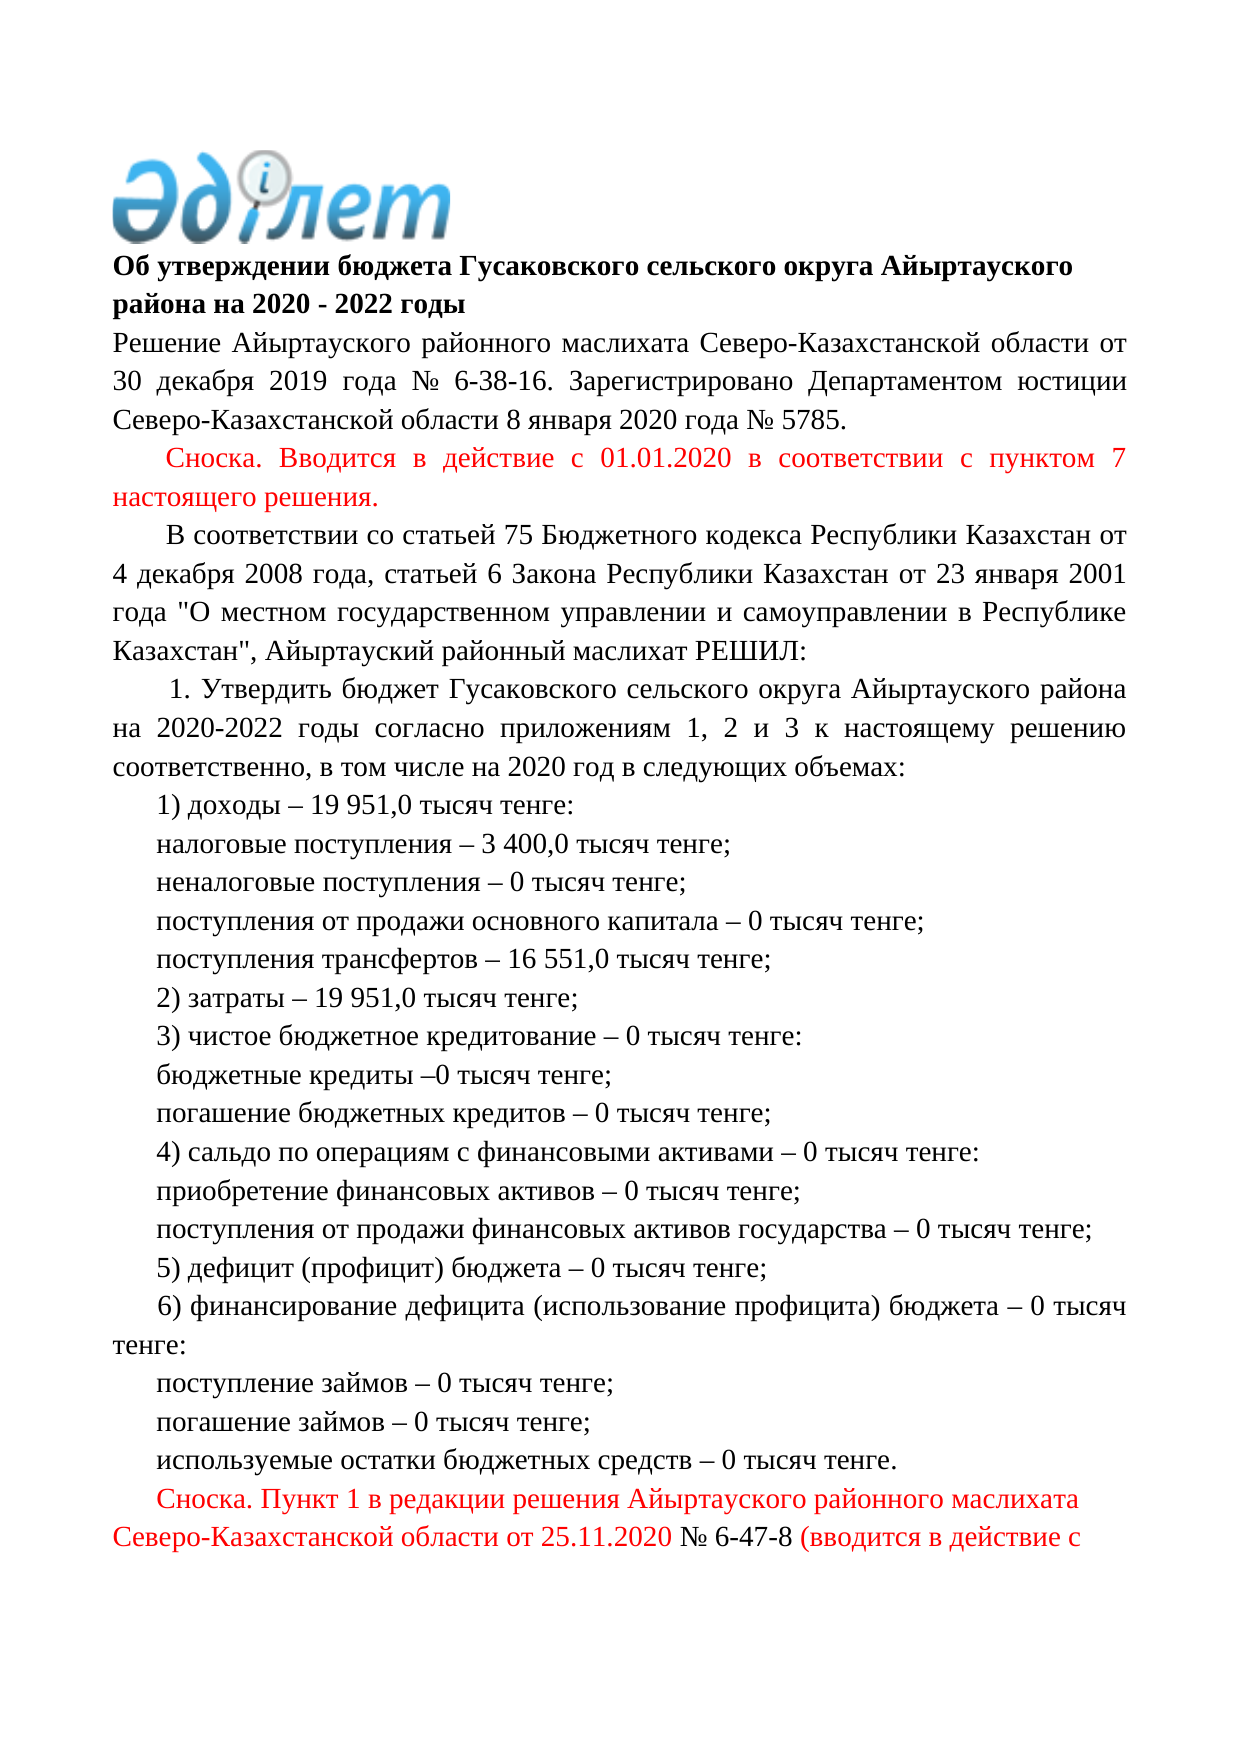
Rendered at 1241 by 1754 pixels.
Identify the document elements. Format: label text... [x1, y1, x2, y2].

text 4) сальдо по операциям с финансовыми активами – 0 тысяч тенге: [112, 1134, 1128, 1168]
text неналоговые поступления – 0 тысяч тенге; [112, 864, 1128, 898]
text поступления от продажи финансовых активов государства – 0 тысяч тенге; [112, 1211, 1128, 1245]
text Сноска. Вводится в действие с 01.01.2020 в соответствии с пунктом 7 настоящего решения. [112, 440, 1128, 512]
text 1. Утвердить бюджет Гусаковского сельского округа Айыртауского района на 2020-2022 годы согласно приложениям 1, 2 и 3 к настоящему решению соответственно, в том числе на 2020 год в следующих объемах: [112, 672, 1128, 782]
text налоговые поступления – 3 400,0 тысяч тенге; [112, 826, 1128, 859]
text поступления от продажи основного капитала – 0 тысяч тенге; [112, 903, 1128, 936]
text 2) затраты – 19 951,0 тысяч тенге; [112, 980, 1128, 1013]
text Решение Айыртауского районного маслихата Северо-Казахстанской области от 30 декабря 2019 года № 6-38-16. Зарегистрировано Департаментом юстиции Северо-Казахстанской области 8 января 2020 года № 5785. [112, 325, 1128, 435]
text 3) чистое бюджетное кредитование – 0 тысяч тенге: [112, 1018, 1128, 1052]
text погашение займов – 0 тысяч тенге; [112, 1404, 1128, 1437]
text погашение бюджетных кредитов – 0 тысяч тенге; [112, 1096, 1128, 1129]
text Об утверждении бюджета Гусаковского сельского округа Айыртауского района на 2020 - 2022 годы [112, 248, 1128, 320]
picture [112, 150, 451, 244]
text В соответствии со статьей 75 Бюджетного кодекса Республики Казахстан от 4 декабря 2008 года, статьей 6 Закона Республики Казахстан от 23 января 2001 года "О местном государственном управлении и самоуправлении в Республике Казахстан", Айыртауский районный маслихат РЕШИЛ: [112, 517, 1128, 667]
text используемые остатки бюджетных средств – 0 тысяч тенге. [112, 1442, 1128, 1476]
text 6) финансирование дефицита (использование профицита) бюджета – 0 тысяч тенге: [112, 1288, 1128, 1360]
text поступление займов – 0 тысяч тенге; [112, 1365, 1128, 1399]
text поступления трансфертов – 16 551,0 тысяч тенге; [112, 941, 1128, 975]
text бюджетные кредиты –0 тысяч тенге; [112, 1057, 1128, 1091]
text приобретение финансовых активов – 0 тысяч тенге; [112, 1173, 1128, 1206]
text 1) доходы – 19 951,0 тысяч тенге: [112, 787, 1128, 821]
text 5) дефицит (профицит) бюджета – 0 тысяч тенге; [112, 1250, 1128, 1283]
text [112, 1481, 1128, 1553]
